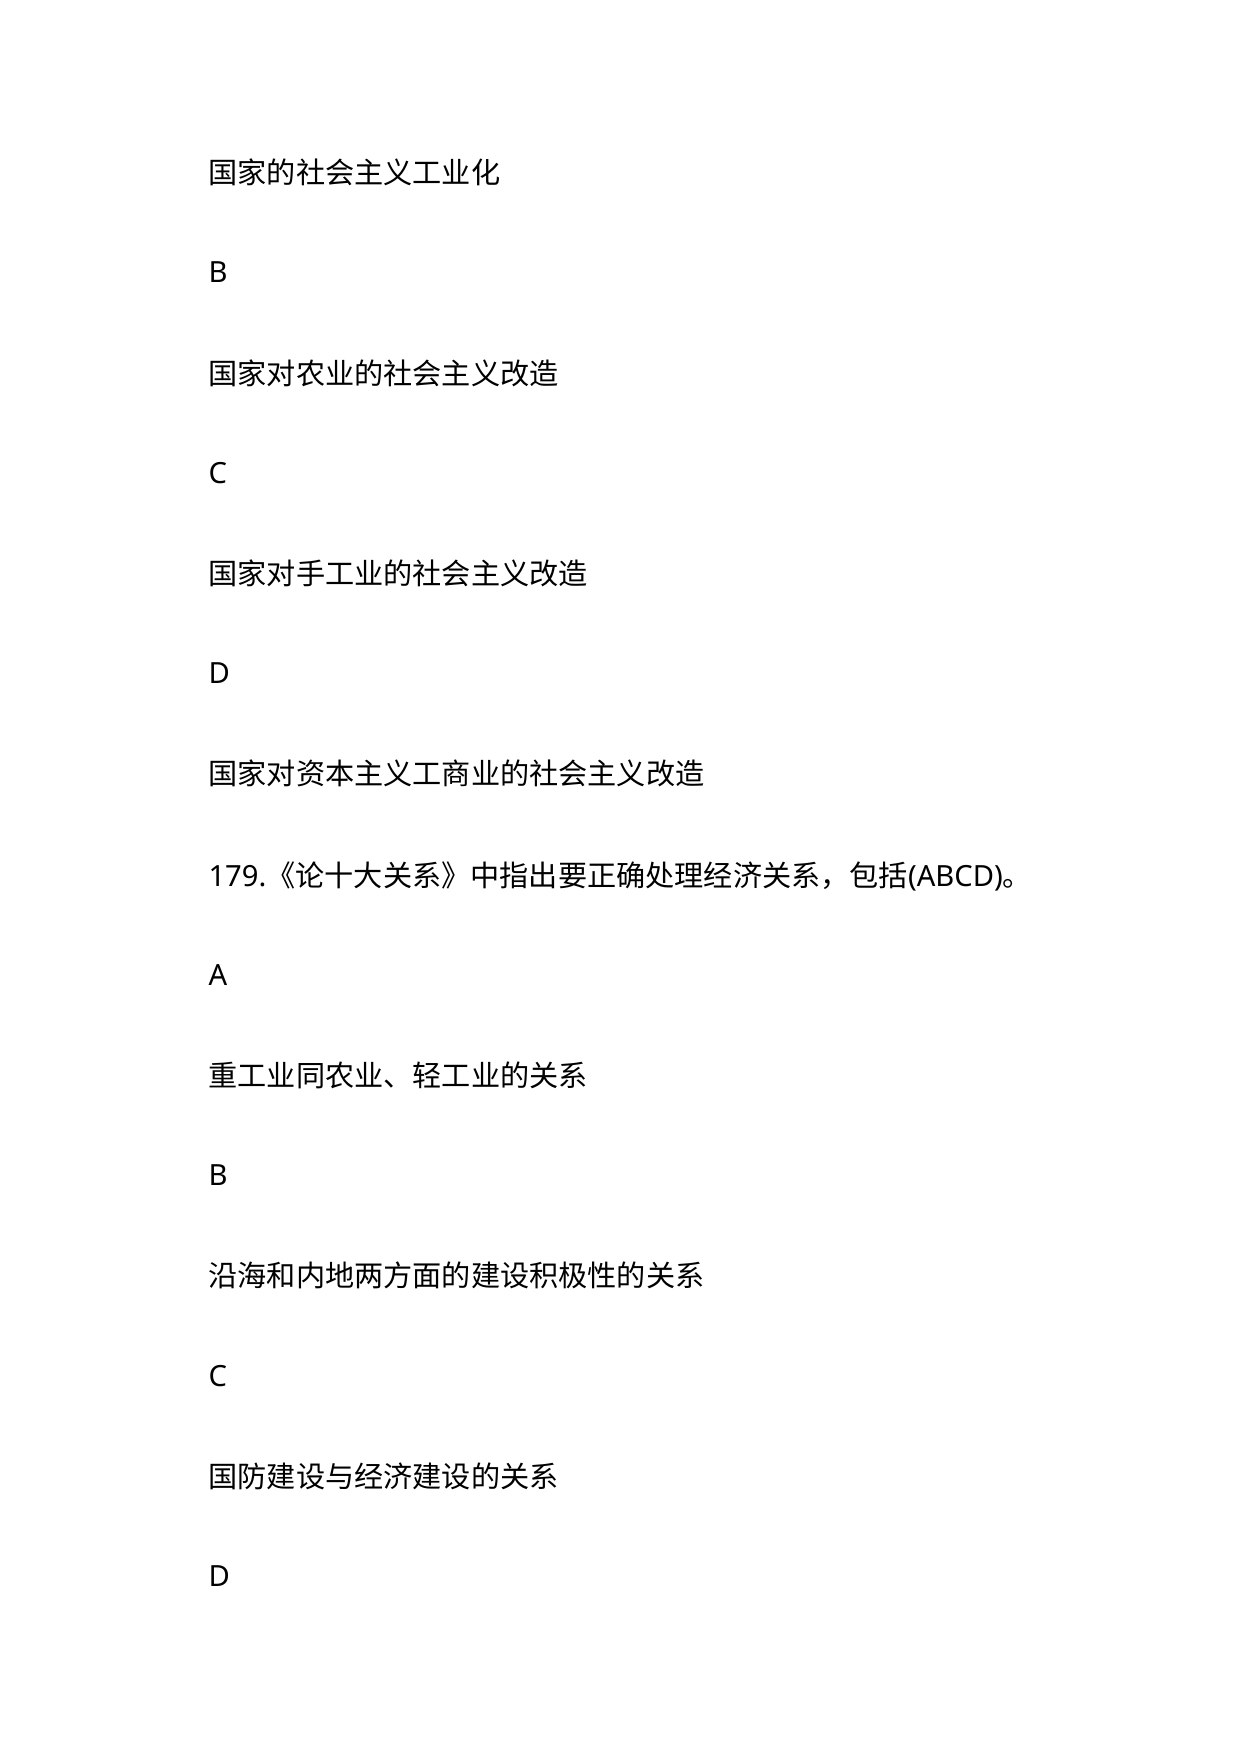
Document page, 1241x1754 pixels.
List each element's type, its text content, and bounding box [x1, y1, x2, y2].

text 国防建设与经济建设的关系 [150, 1453, 1090, 1496]
text 179.《论十大关系》中指出要正确处理经济关系，包括(ABCD)。 [150, 852, 1090, 895]
text 国家对资本主义工商业的社会主义改造 [150, 751, 1090, 793]
text C [150, 452, 1090, 492]
text A [150, 954, 1090, 994]
text B [150, 1154, 1090, 1194]
text 国家对农业的社会主义改造 [150, 350, 1090, 392]
text C [150, 1355, 1090, 1394]
text 国家的社会主义工业化 [150, 150, 1090, 192]
text 沿海和内地两方面的建设积极性的关系 [150, 1253, 1090, 1295]
text D [150, 1555, 1090, 1595]
text B [150, 252, 1090, 291]
text D [150, 652, 1090, 692]
text 重工业同农业、轻工业的关系 [150, 1053, 1090, 1095]
text 国家对手工业的社会主义改造 [150, 550, 1090, 593]
